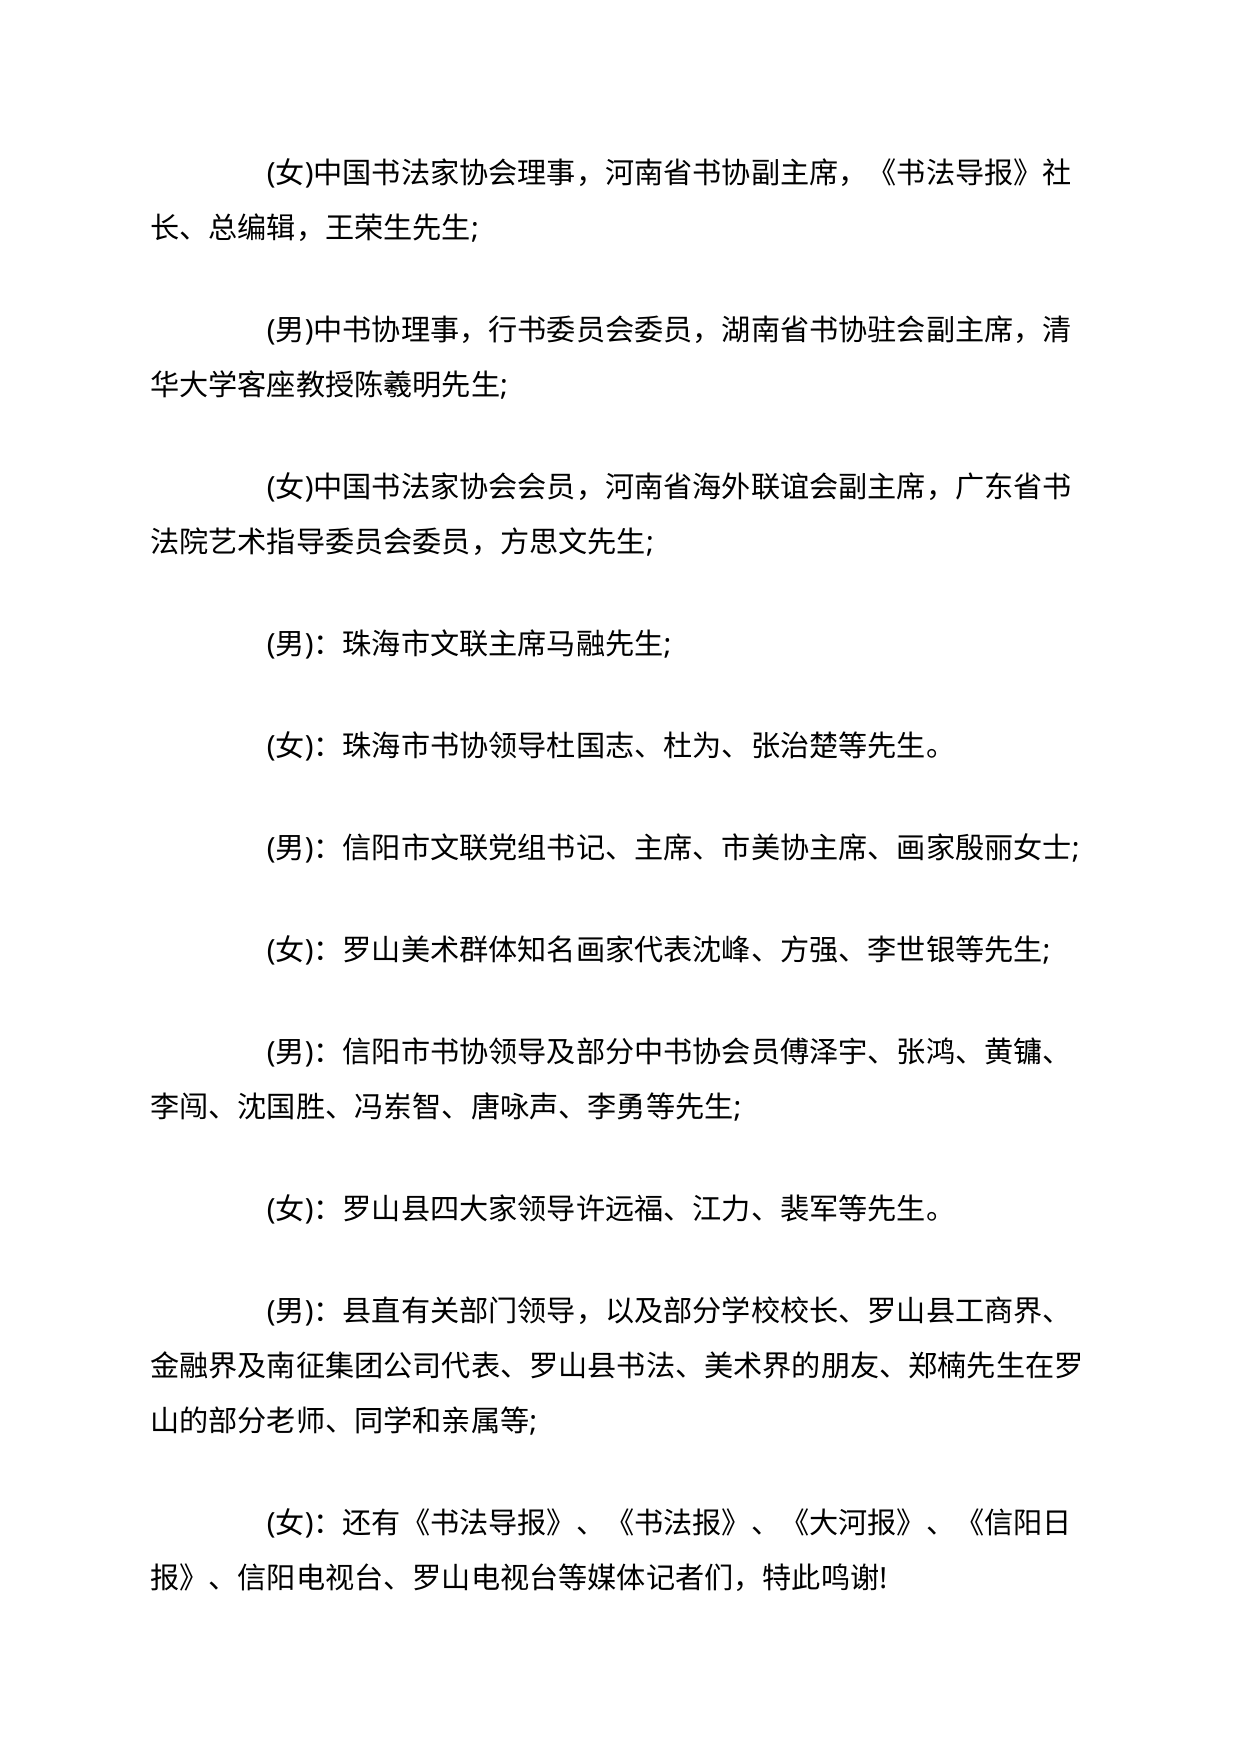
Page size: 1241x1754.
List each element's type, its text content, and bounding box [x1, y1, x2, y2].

text (女)中国书法家协会会员，河南省海外联谊会副主席，广东省书法院艺术指导委员会委员，方思文先生; [150, 464, 1090, 561]
text (男)中书协理事，行书委员会委员，湖南省书协驻会副主席，清华大学客座教授陈羲明先生; [150, 307, 1090, 404]
text (女)：罗山县四大家领导许远福、江力、裴军等先生。 [150, 1186, 1090, 1228]
text (男)：信阳市文联党组书记、主席、市美协主席、画家殷丽女士; [150, 825, 1090, 867]
text (男)：县直有关部门领导，以及部分学校校长、罗山县工商界、金融界及南征集团公司代表、罗山县书法、美术界的朋友、郑楠先生在罗山的部分老师、同学和亲属等; [150, 1288, 1090, 1440]
text (女)：罗山美术群体知名画家代表沈峰、方强、李世银等先生; [150, 927, 1090, 969]
text (女)中国书法家协会理事，河南省书协副主席，《书法导报》社长、总编辑，王荣生先生; [150, 150, 1090, 247]
text (女)：珠海市书协领导杜国志、杜为、张治楚等先生。 [150, 723, 1090, 765]
text (男)：珠海市文联主席马融先生; [150, 621, 1090, 663]
text (男)：信阳市书协领导及部分中书协会员傅泽宇、张鸿、黄镛、李闯、沈国胜、冯岽智、唐咏声、李勇等先生; [150, 1029, 1090, 1126]
text (女)：还有《书法导报》、《书法报》、《大河报》、《信阳日报》、信阳电视台、罗山电视台等媒体记者们，特此鸣谢! [150, 1500, 1090, 1597]
